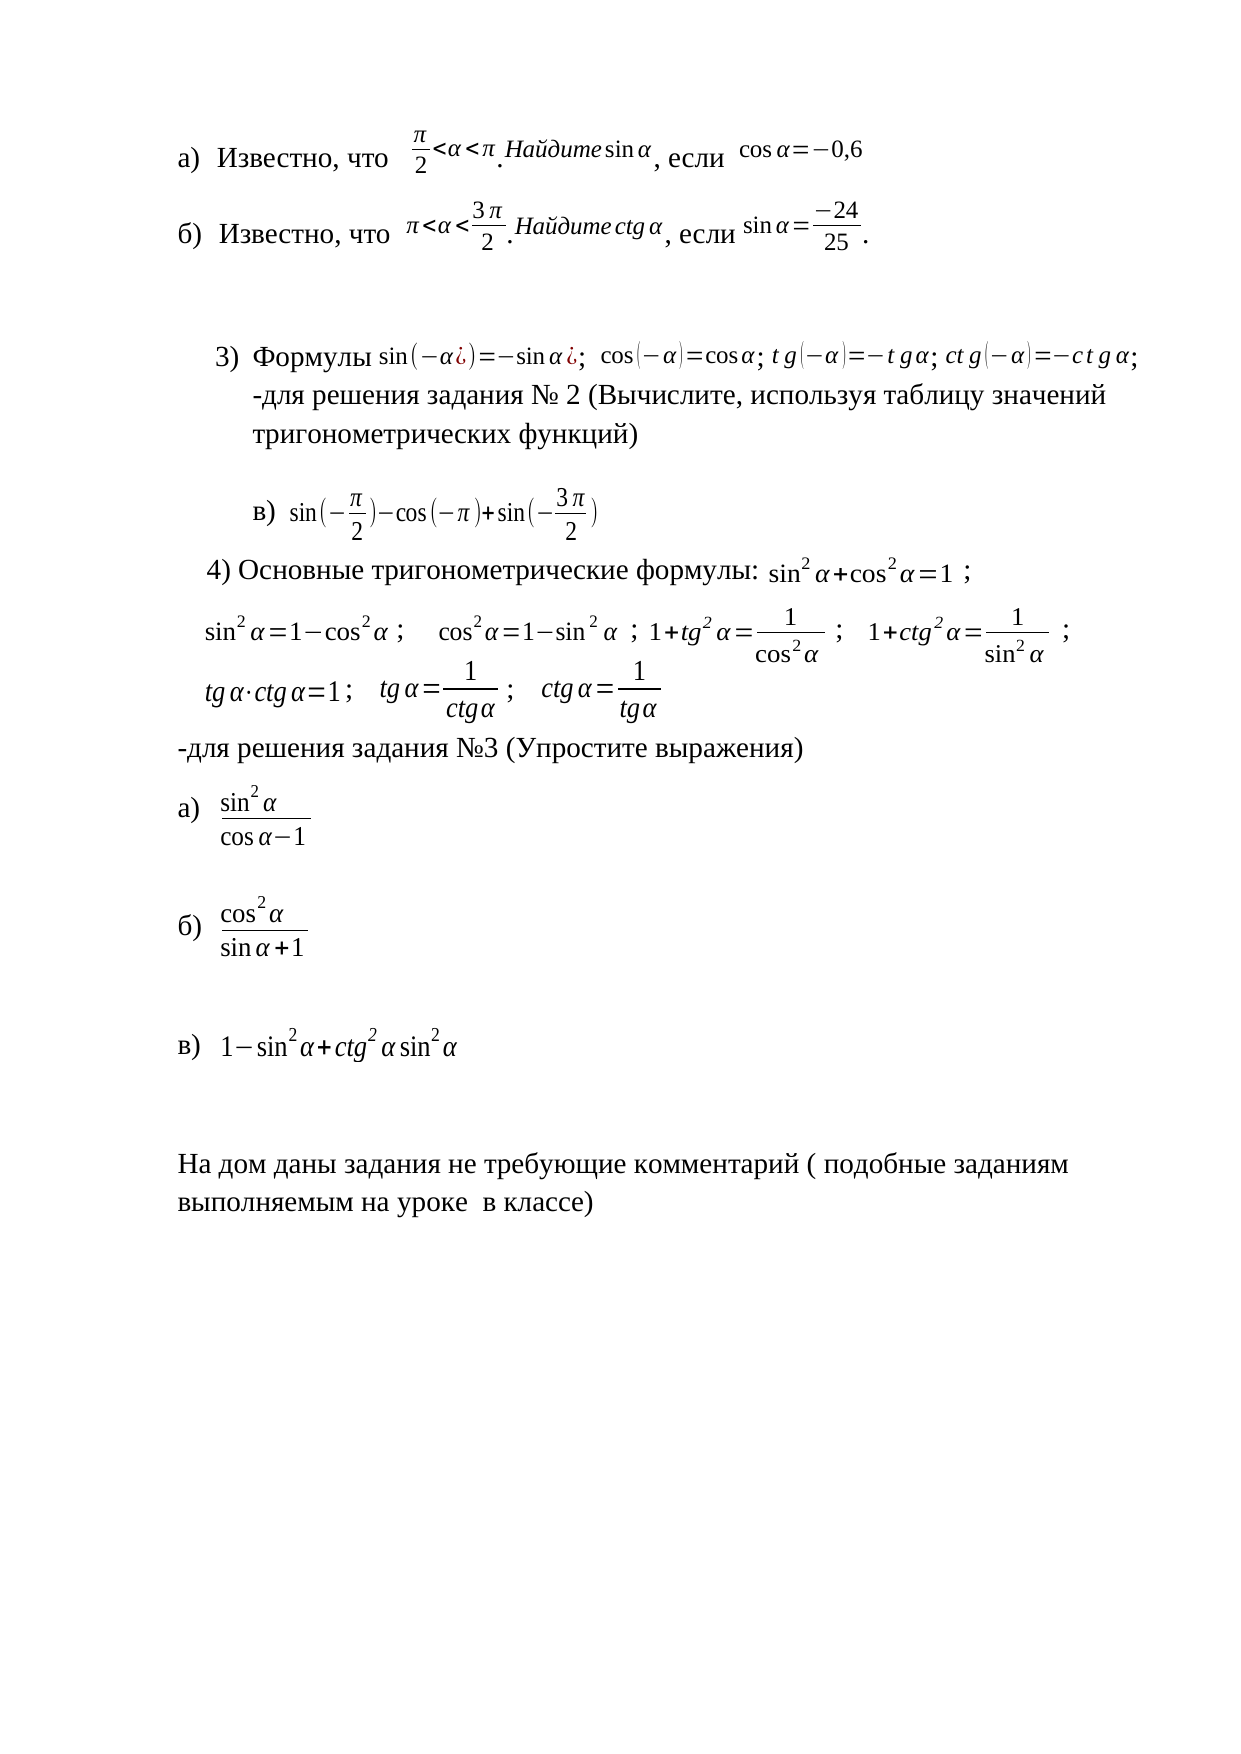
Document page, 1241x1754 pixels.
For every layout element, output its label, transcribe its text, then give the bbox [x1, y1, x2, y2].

text в) [177, 1027, 1152, 1061]
text -для решения задания №3 (Упростите выражения) [177, 730, 1152, 764]
list -для решения задания № 2 (Вычислите, используя таблицу значений тригонометрических функций) [252, 377, 1152, 449]
text б) [177, 908, 1152, 942]
text 4) Основные тригонометрические формулы: ; [177, 552, 1152, 586]
text На дом даны задания не требующие комментарий ( подобные заданиям выполняемым на уроке в классе) [177, 1146, 1152, 1218]
text б) Известно, что ., если . [177, 195, 1152, 271]
list в) [252, 493, 1152, 526]
text а) [177, 790, 1152, 823]
list Формулы ; ; ; ; [215, 339, 1152, 372]
text ; ; ; ; [177, 612, 1152, 645]
text ; ; [177, 671, 1152, 704]
text а) Известно, что ., если [177, 118, 1152, 195]
